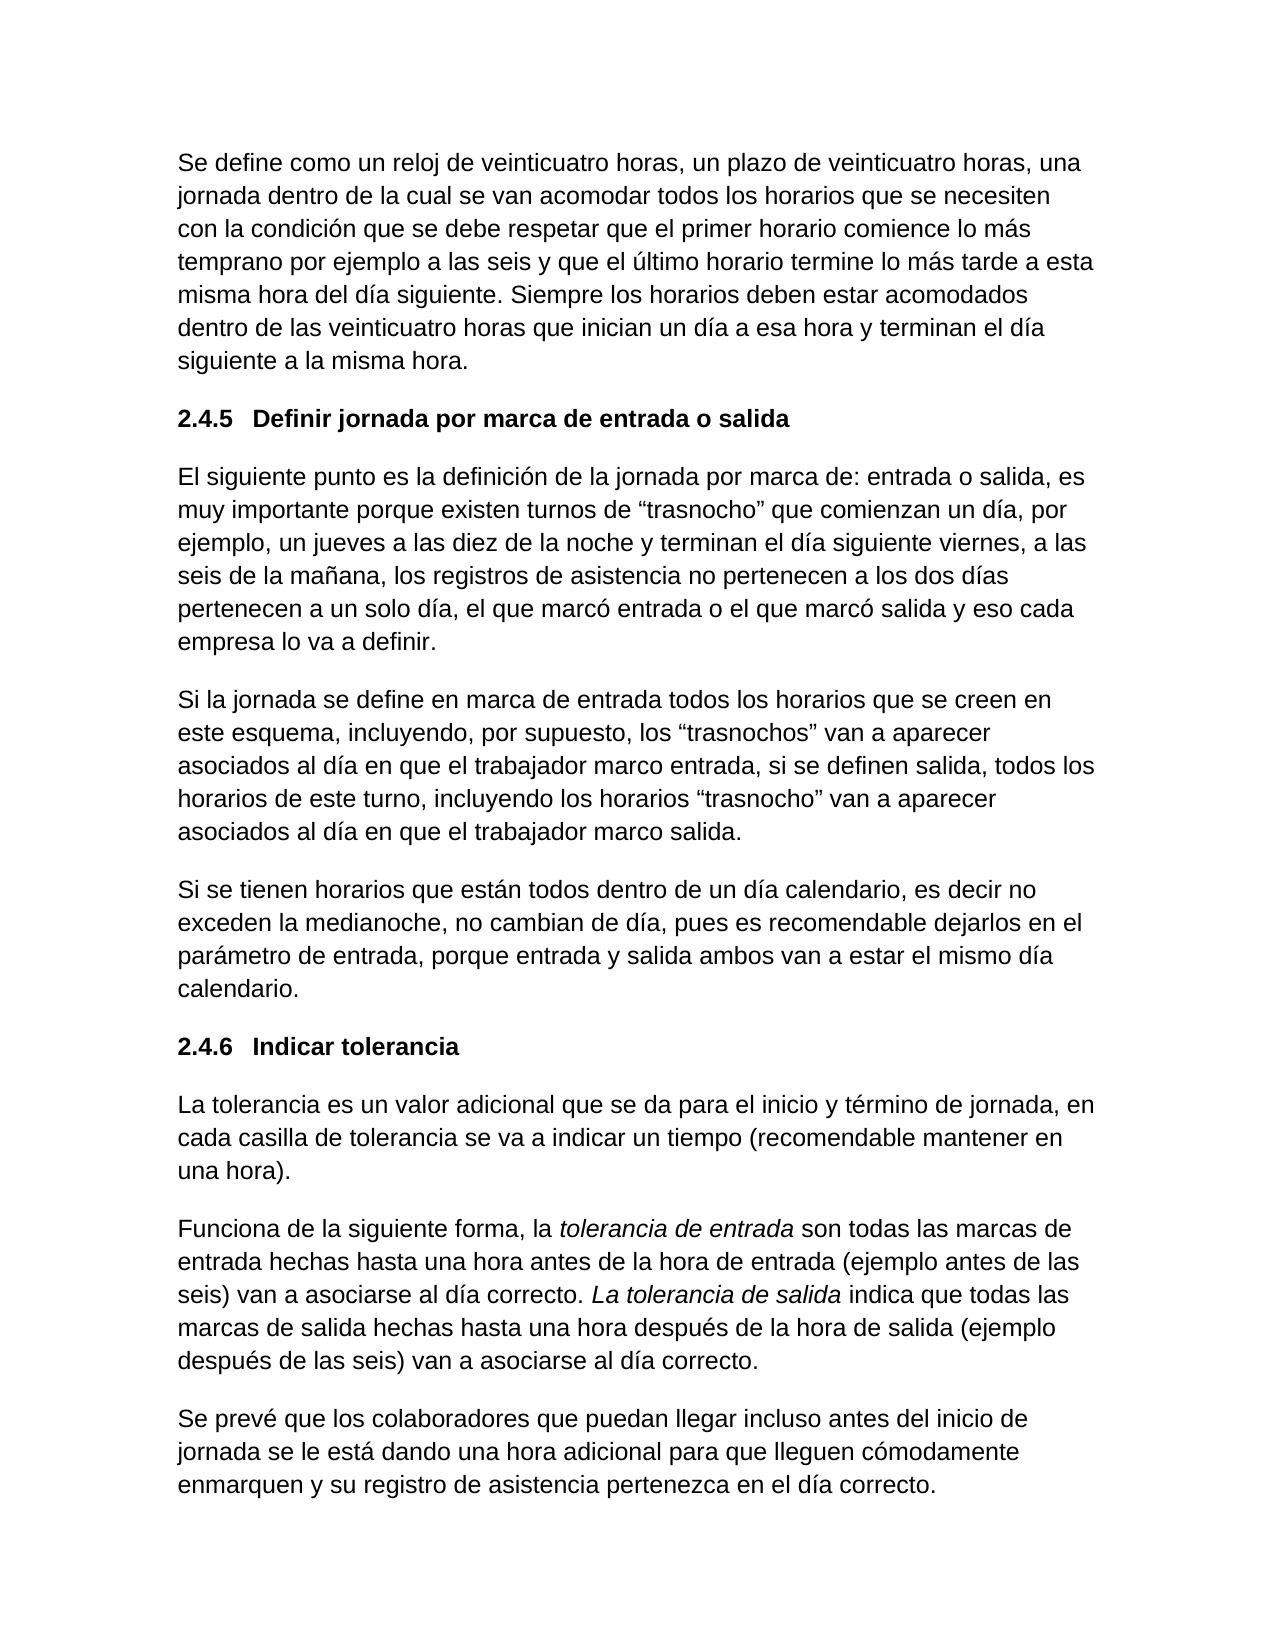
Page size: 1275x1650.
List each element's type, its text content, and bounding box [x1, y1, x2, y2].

text La tolerancia es un valor adicional que se da para el inicio y término de jornada, en cada casilla de tolerancia se va a indicar un tiempo (recomendable mantener en una hora). [177, 1090, 1098, 1185]
subtitle Definir jornada por marca de entrada o salida [177, 404, 1098, 432]
text Si la jornada se define en marca de entrada todos los horarios que se creen en este esquema, incluyendo, por supuesto, los “trasnochos” van a aparecer asociados al día en que el trabajador marco entrada, si se definen salida, todos los horarios de este turno, incluyendo los horarios “trasnocho” van a aparecer asociados al día en que el trabajador marco salida. [177, 685, 1098, 846]
text Se define como un reloj de veinticuatro horas, un plazo de veinticuatro horas, una jornada dentro de la cual se van acomodar todos los horarios que se necesiten con la condición que se debe respetar que el primer horario comience lo más temprano por ejemplo a las seis y que el último horario termine lo más tarde a esta misma hora del día siguiente. Siempre los horarios deben estar acomodados dentro de las veinticuatro horas que inician un día a esa hora y terminan el día siguiente a la misma hora. [177, 148, 1098, 374]
text El siguiente punto es la definición de la jornada por marca de: entrada o salida, es muy importante porque existen turnos de “trasnocho” que comienzan un día, por ejemplo, un jueves a las diez de la noche y terminan el día siguiente viernes, a las seis de la mañana, los registros de asistencia no pertenecen a los dos días pertenecen a un solo día, el que marcó entrada o el que marcó salida y eso cada empresa lo va a definir. [177, 462, 1098, 656]
text Funciona de la siguiente forma, la tolerancia de entrada son todas las marcas de entrada hechas hasta una hora antes de la hora de entrada (ejemplo antes de las seis) van a asociarse al día correcto. La tolerancia de salida indica que todas las marcas de salida hechas hasta una hora después de la hora de salida (ejemplo después de las seis) van a asociarse al día correcto. [177, 1214, 1098, 1375]
text Se prevé que los colaboradores que puedan llegar incluso antes del inicio de jornada se le está dando una hora adicional para que lleguen cómodamente enmarquen y su registro de asistencia pertenezca en el día correcto. [177, 1404, 1098, 1499]
subtitle Indicar tolerancia [177, 1032, 1098, 1061]
text Si se tienen horarios que están todos dentro de un día calendario, es decir no exceden la medianoche, no cambian de día, pues es recomendable dejarlos en el parámetro de entrada, porque entrada y salida ambos van a estar el mismo día calendario. [177, 875, 1098, 1003]
